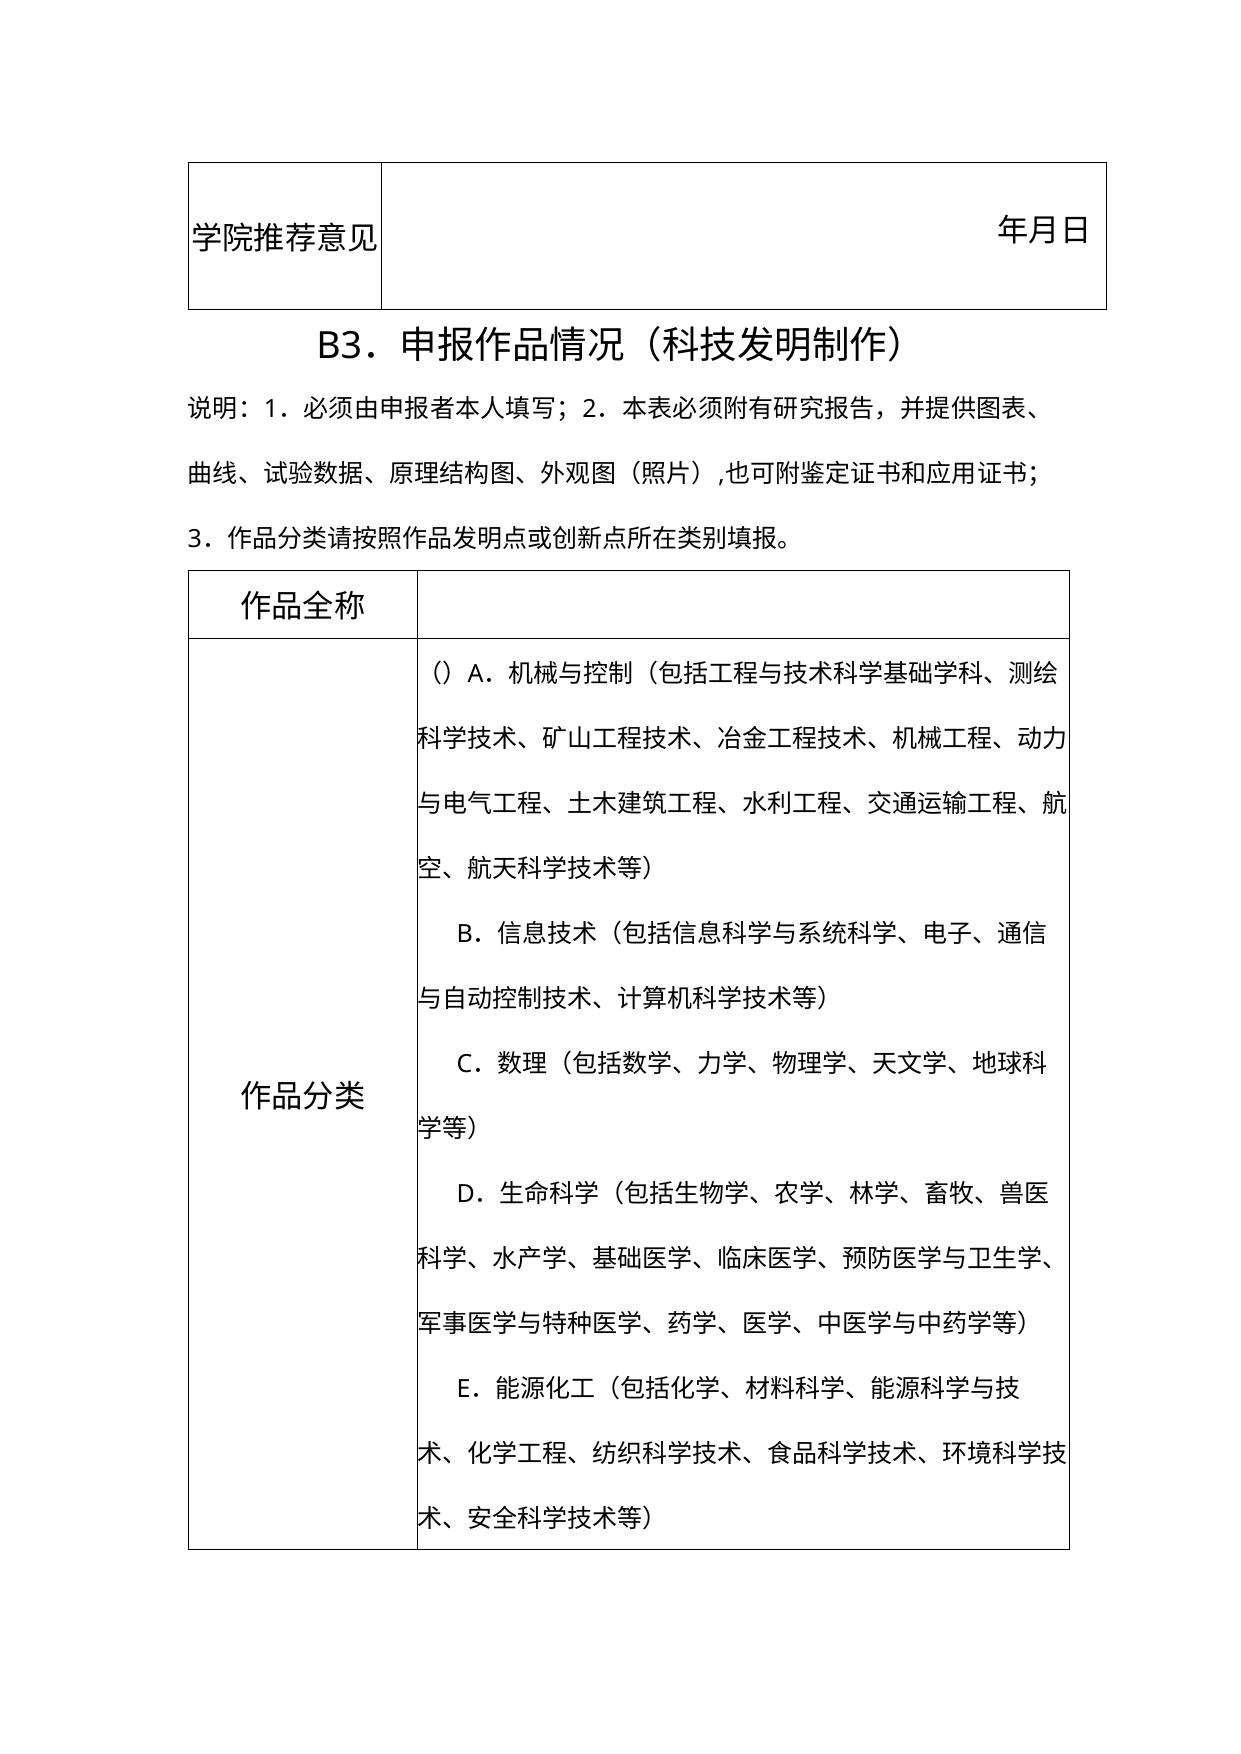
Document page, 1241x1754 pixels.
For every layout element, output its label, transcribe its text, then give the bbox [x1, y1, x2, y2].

table_cell （）A．机械与控制（包括工程与技术科学基础学科、测绘科学技术、矿山工程技术、冶金工程技术、机械工程、动力与电气工程、土木建筑工程、水利工程、交通运输工程、航空、航天科学技术等） B．信息技术（包括信息科学与系统科学、电子、通信与自动控制技术、计算机科学技术等） C．数理（包括数学、力学、物理学、天文学、地球科学等） D．生命科学（包括生物学、农学、林学、畜牧、兽医科学、水产学、基础医学、临床医学、预防医学与卫生学、军事医学与特种医学、药学、医学、中医学与中药学等） E．能源化工（包括化学、材料科学、能源科学与技术、化学工程、纺织科学技术、食品科学技术、环境科学技术、安全科学技术等） [418, 639, 1069, 1549]
text 说明：1．必须由申报者本人填写；2．本表必须附有研究报告，并提供图表、曲线、试验数据、原理结构图、外观图（照片）,也可附鉴定证书和应用证书；3．作品分类请按照作品发明点或创新点所在类别填报。 [187, 374, 1053, 569]
table_header [418, 571, 1069, 638]
table_cell 年月日 [382, 163, 1106, 309]
table_cell 作品分类 [189, 639, 417, 1549]
table_cell 学院推荐意见 [189, 163, 381, 309]
text B3．申报作品情况（科技发明制作） [187, 310, 1053, 374]
table_header 作品全称 [189, 571, 417, 638]
